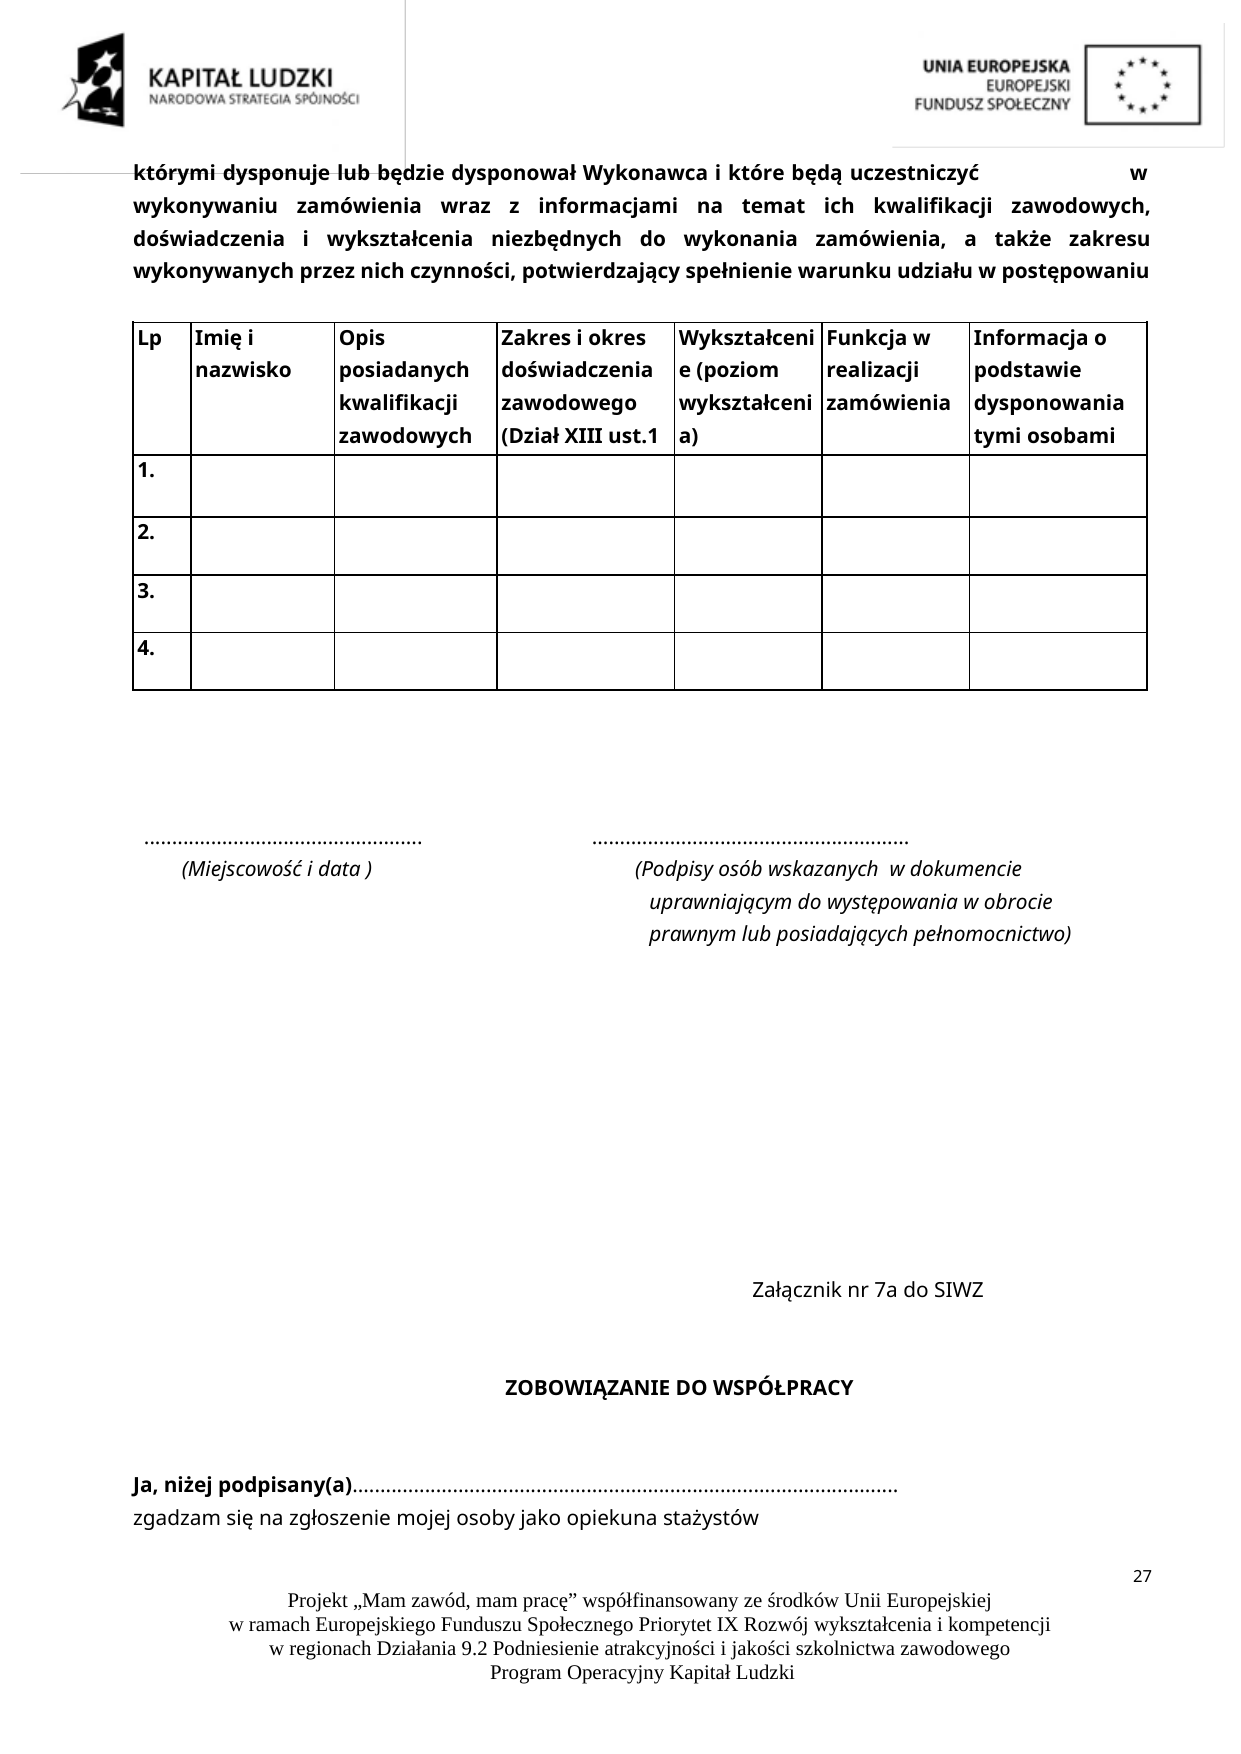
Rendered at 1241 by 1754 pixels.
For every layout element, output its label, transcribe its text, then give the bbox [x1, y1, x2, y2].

table_cell [970, 456, 1146, 516]
table_cell [192, 456, 334, 516]
table_cell [335, 456, 496, 516]
table_cell [675, 456, 821, 516]
table_cell 3. [134, 576, 190, 632]
text zgadzam się na zgłoszenie mojej osoby jako opiekuna stażystów [133, 1503, 1152, 1531]
table_cell [498, 576, 674, 632]
table_cell [675, 633, 821, 689]
table_header Imię i nazwisko [192, 323, 334, 454]
text (Miejscowość i data ) (Podpisy osób wskazanych w dokumencie [133, 854, 1152, 883]
table_cell [498, 518, 674, 574]
table_cell [823, 633, 969, 689]
table_cell [335, 633, 496, 689]
text ZOBOWIĄZANIE DO WSPÓŁPRACY [207, 1373, 1152, 1401]
table_cell [675, 576, 821, 632]
table_header Opis posiadanych kwalifikacji zawodowych [335, 323, 496, 454]
table_cell [192, 518, 334, 574]
text Ja, niżej podpisany(a).................................................................................................. [133, 1470, 1152, 1499]
table_cell [498, 456, 674, 516]
text uprawniającym do występowania w obrocie [133, 887, 1152, 915]
text .................................................. ......................................................... [133, 822, 1152, 850]
picture [20, 0, 407, 177]
table_cell [970, 633, 1146, 689]
table_cell [335, 518, 496, 574]
table_header Informacja o podstawie dysponowania tymi osobami [970, 323, 1146, 454]
text Załącznik nr 7a do SIWZ [649, 1275, 1152, 1303]
table_cell [823, 456, 969, 516]
table_cell [675, 518, 821, 574]
table_cell [498, 633, 674, 689]
table_header Funkcja w realizacji zamówienia [823, 323, 969, 454]
table_cell [192, 576, 334, 632]
table_header Zakres i okres doświadczenia zawodowego (Dział XIII ust.1 pkt 1.3 SIWZ) [498, 323, 674, 454]
table_cell [823, 576, 969, 632]
table_cell [970, 518, 1146, 574]
table_cell [823, 518, 969, 574]
text którymi dysponuje lub będzie dysponował Wykonawca i które będą uczestniczyć w wykonywaniu zamówienia wraz z informacjami na temat ich kwalifikacji zawodowych, doświadczenia i wykształcenia niezbędnych do wykonania zamówienia, a także zakresu wykonywanych przez nich czynności, potwierdzający spełnienie warunku udziału w postępowaniu [133, 158, 1152, 285]
picture [892, 23, 1225, 149]
table_cell 4. [134, 633, 190, 689]
table_cell 1. [134, 456, 190, 516]
table_cell [970, 576, 1146, 632]
text prawnym lub posiadających pełnomocnictwo) [133, 919, 1152, 948]
table_header Lp [134, 323, 190, 454]
table_cell [335, 576, 496, 632]
table_header Wykształcenie (poziom wykształcenia) [675, 323, 821, 454]
table_cell [192, 633, 334, 689]
table_cell 2. [134, 518, 190, 574]
